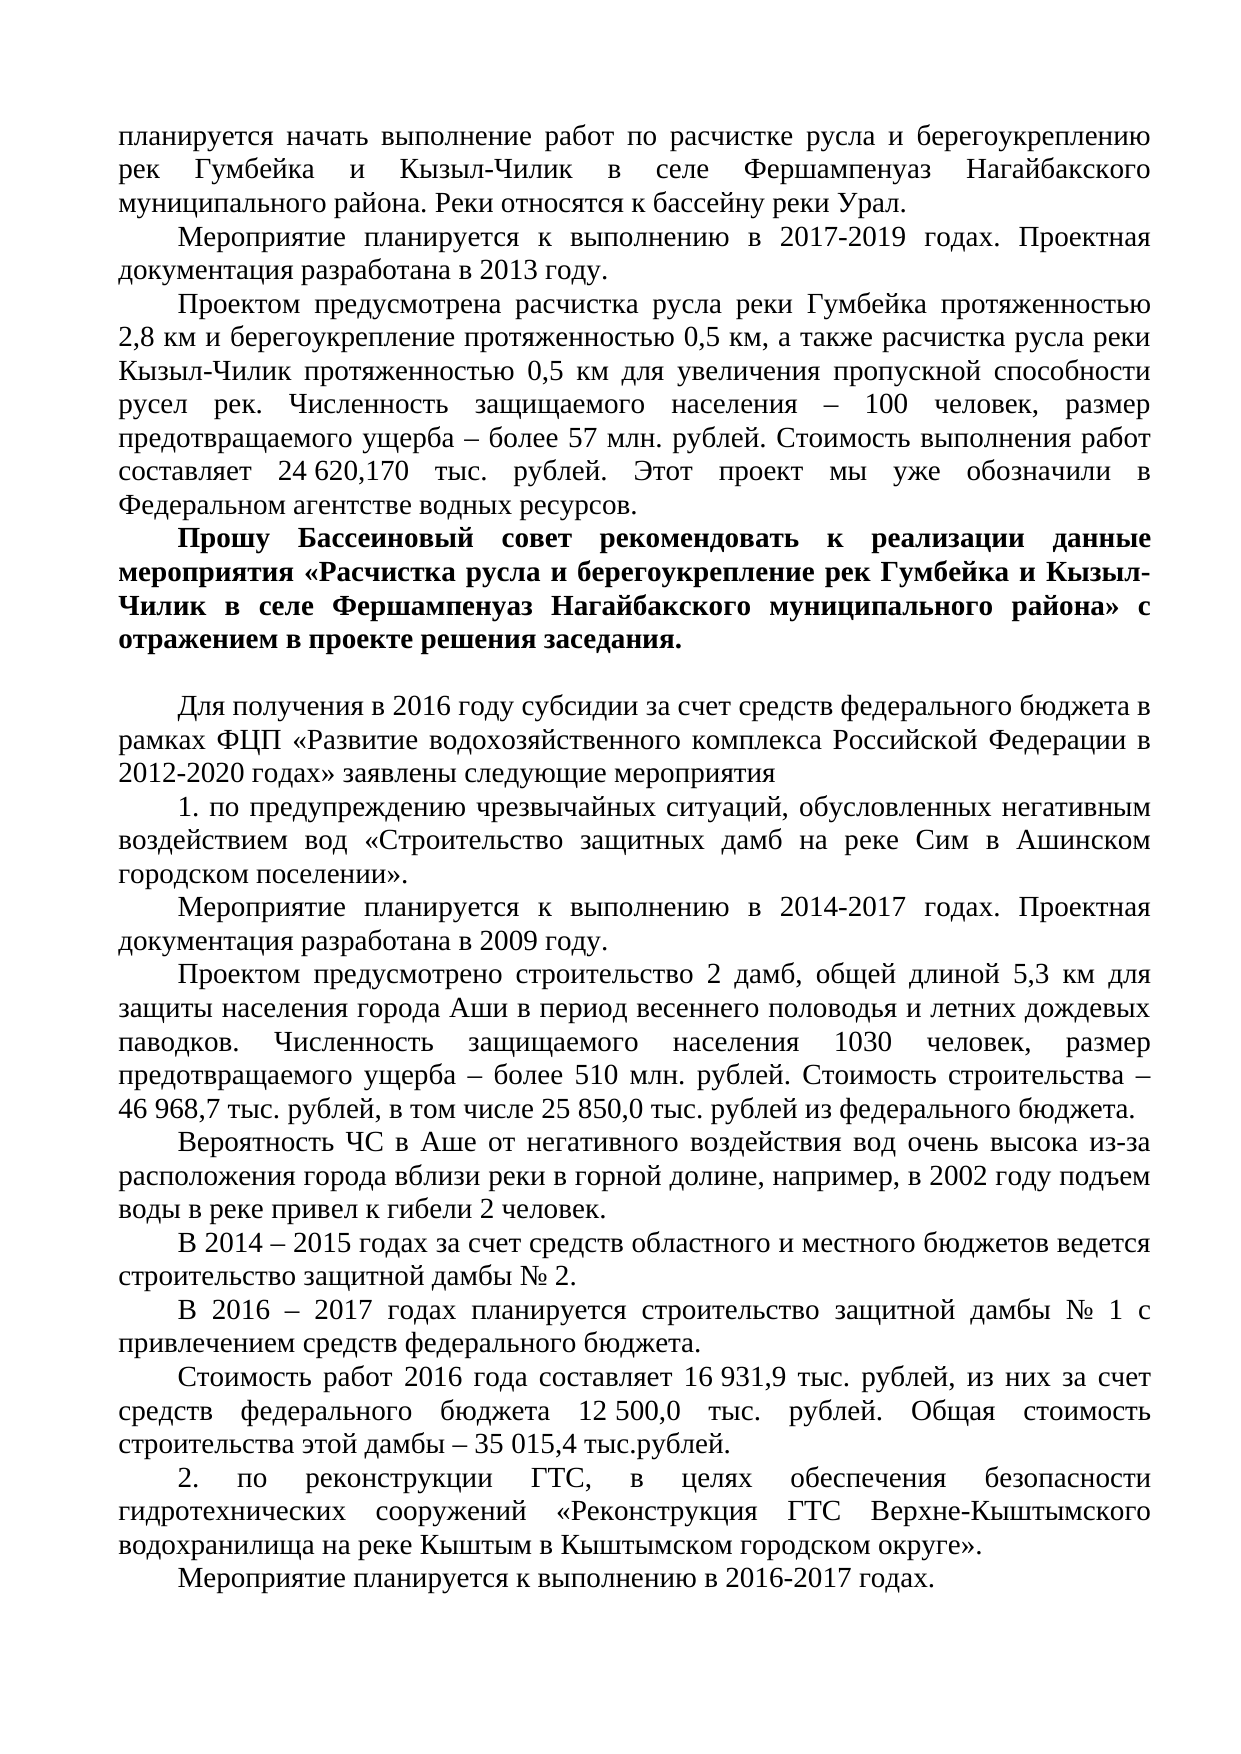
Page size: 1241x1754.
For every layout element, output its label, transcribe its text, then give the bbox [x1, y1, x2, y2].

text Мероприятие планируется к выполнению в 2016-2017 годах. [118, 1560, 1152, 1594]
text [118, 118, 1152, 219]
text 1. по предупреждению чрезвычайных ситуаций, обусловленных негативным воздействием вод «Строительство защитных дамб на реке Сим в Ашинском городском поселении». [118, 789, 1152, 889]
text 2. по реконструкции ГТС, в целях обеспечения безопасности гидротехнических сооружений «Реконструкция ГТС Верхне-Кыштымского водохранилища на реке Кыштым в Кыштымском городском округе». [118, 1460, 1152, 1560]
text Вероятность ЧС в Аше от негативного воздействия вод очень высока из-за расположения города вблизи реки в горной долине, например, в 2002 году подъем воды в реке привел к гибели 2 человек. [118, 1124, 1152, 1225]
text Стоимость работ 2016 года составляет 16 931,9 тыс. рублей, из них за счет средств федерального бюджета 12 500,0 тыс. рублей. Общая стоимость строительства этой дамбы – 35 015,4 тыс.рублей. [118, 1359, 1152, 1460]
text Проектом предусмотрено строительство 2 дамб, общей длиной 5,3 км для защиты населения города Аши в период весеннего половодья и летних дождевых паводков. Численность защищаемого населения 1030 человек, размер предотвращаемого ущерба – более 510 млн. рублей. Стоимость строительства – 46 968,7 тыс. рублей, в том числе 25 850,0 тыс. рублей из федерального бюджета. [118, 957, 1152, 1124]
text В 2016 – 2017 годах планируется строительство защитной дамбы № 1 с привлечением средств федерального бюджета. [118, 1292, 1152, 1359]
text В 2014 – 2015 годах за счет средств областного и местного бюджетов ведется строительство защитной дамбы № 2. [118, 1225, 1152, 1292]
text Мероприятие планируется к выполнению в 2014-2017 годах. Проектная документация разработана в 2009 году. [118, 889, 1152, 957]
text Проектом предусмотрена расчистка русла реки Гумбейка протяженностью 2,8 км и берегоукрепление протяженностью 0,5 км, а также расчистка русла реки Кызыл-Чилик протяженностью 0,5 км для увеличения пропускной способности русел рек. Численность защищаемого населения – 100 человек, размер предотвращаемого ущерба – более 57 млн. рублей. Стоимость выполнения работ составляет 24 620,170 тыс. рублей. Этот проект мы уже обозначили в Федеральном агентстве водных ресурсов. [118, 286, 1152, 521]
text Для получения в 2016 году субсидии за счет средств федерального бюджета в рамках ФЦП «Развитие водохозяйственного комплекса Российской Федерации в 2012-2020 годах» заявлены следующие мероприятия [118, 688, 1152, 789]
text Прошу Бассеиновый совет рекомендовать к реализации данные мероприятия «Расчистка русла и берегоукрепление рек Гумбейка и Кызыл-Чилик в селе Фершампенуаз Нагайбакского муниципального района» с отражением в проекте решения заседания. [118, 521, 1152, 655]
text Мероприятие планируется к выполнению в 2017-2019 годах. Проектная документация разработана в 2013 году. [118, 219, 1152, 286]
